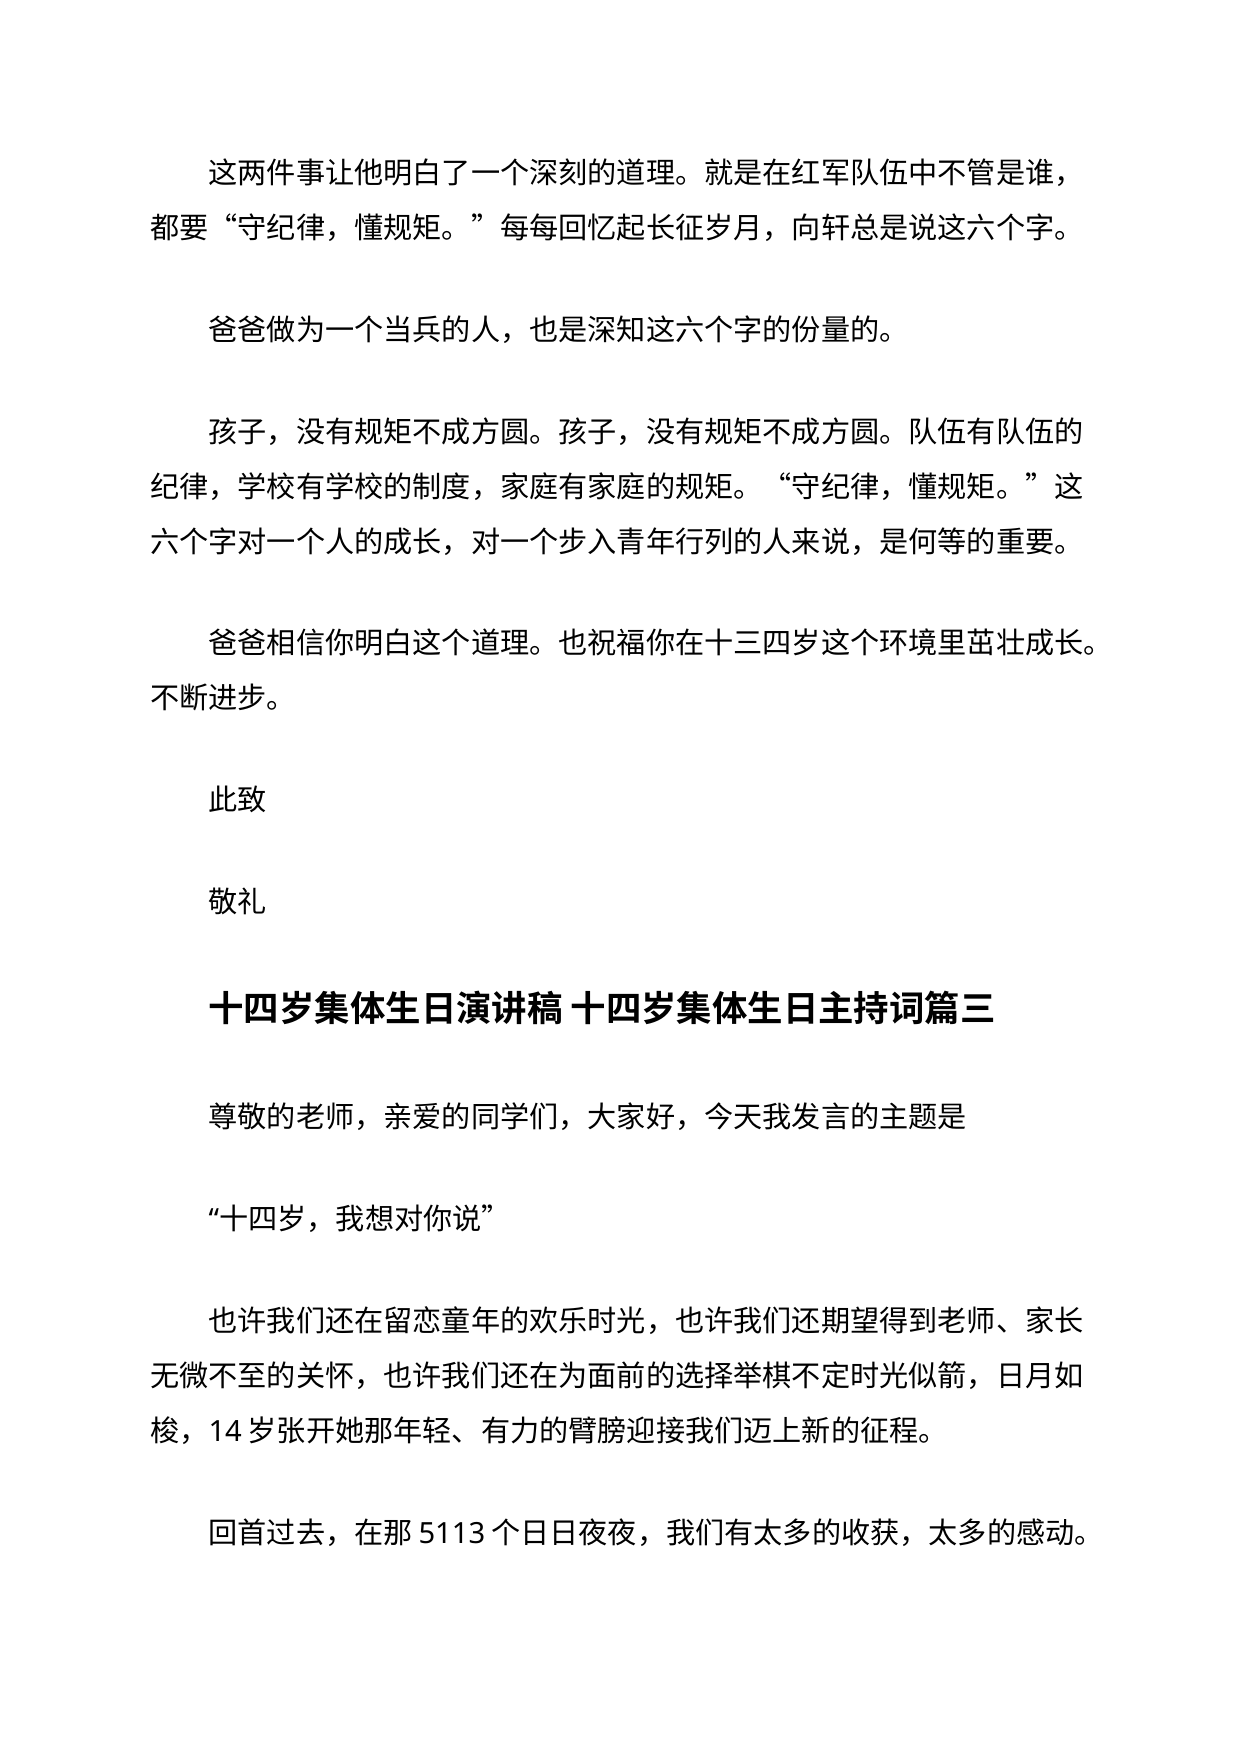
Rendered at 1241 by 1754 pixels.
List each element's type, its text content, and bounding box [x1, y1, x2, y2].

text 此致 [150, 777, 1090, 819]
text 尊敬的老师，亲爱的同学们，大家好，今天我发言的主题是 [150, 1094, 1090, 1136]
text 十四岁集体生日演讲稿 十四岁集体生日主持词篇三 [150, 980, 1090, 1031]
text 爸爸做为一个当兵的人，也是深知这六个字的份量的。 [150, 307, 1090, 349]
text 这两件事让他明白了一个深刻的道理。就是在红军队伍中不管是谁，都要“守纪律，懂规矩。”每每回忆起长征岁月，向轩总是说这六个字。 [150, 150, 1090, 247]
text 爸爸相信你明白这个道理。也祝福你在十三四岁这个环境里茁壮成长。不断进步。 [150, 620, 1090, 717]
text 孩子，没有规矩不成方圆。孩子，没有规矩不成方圆。队伍有队伍的纪律，学校有学校的制度，家庭有家庭的规矩。“守纪律，懂规矩。”这六个字对一个人的成长，对一个步入青年行列的人来说，是何等的重要。 [150, 408, 1090, 561]
text 敬礼 [150, 878, 1090, 921]
text “十四岁，我想对你说” [150, 1195, 1090, 1238]
text 也许我们还在留恋童年的欢乐时光，也许我们还期望得到老师、家长无微不至的关怀，也许我们还在为面前的选择举棋不定时光似箭，日月如梭，14岁张开她那年轻、有力的臂膀迎接我们迈上新的征程。 [150, 1297, 1090, 1449]
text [150, 1509, 1090, 1552]
